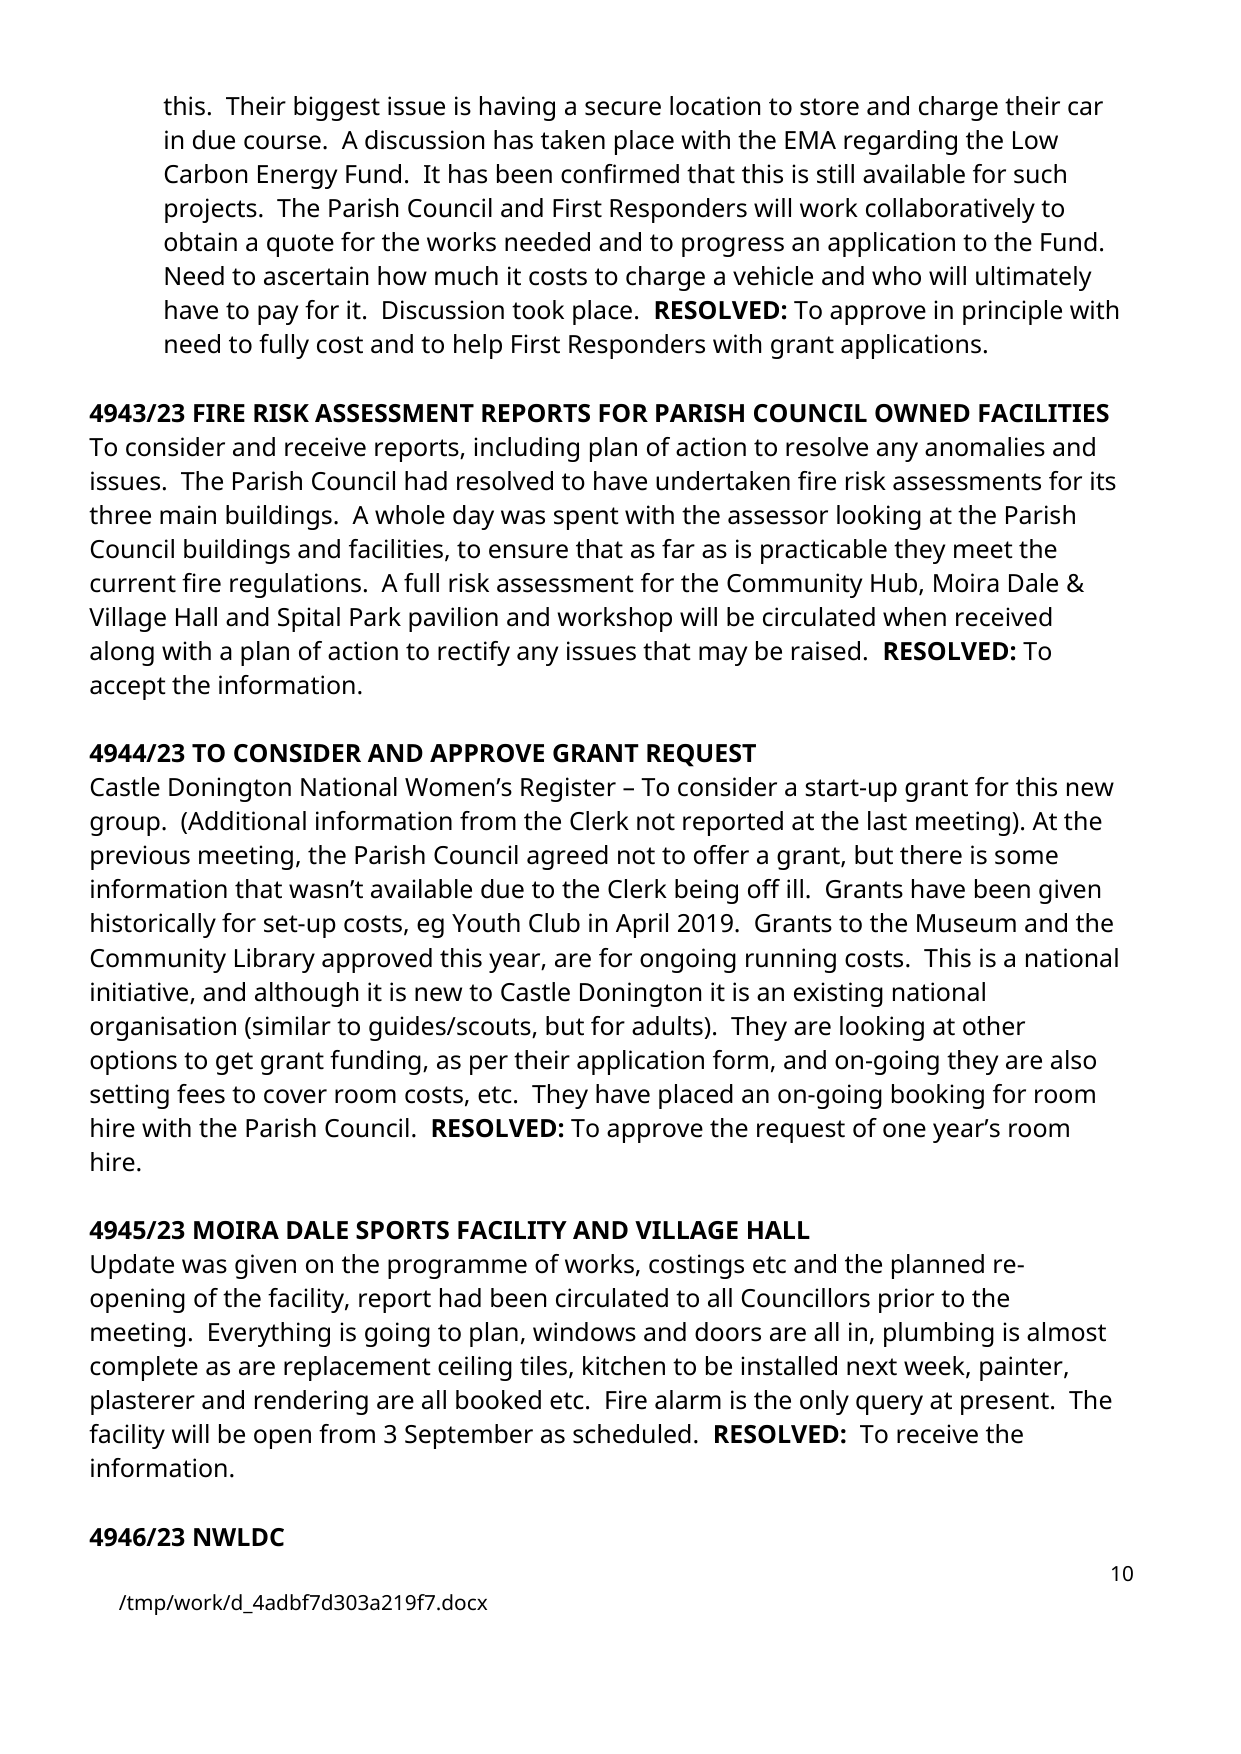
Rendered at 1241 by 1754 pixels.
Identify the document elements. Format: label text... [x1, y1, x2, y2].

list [126, 89, 1121, 361]
text 4943/23 FIRE RISK ASSESSMENT REPORTS FOR PARISH COUNCIL OWNED FACILITIES [89, 395, 1121, 429]
text To consider and receive reports, including plan of action to resolve any anomalies and issues. The Parish Council had resolved to have undertaken fire risk assessments for its three main buildings. A whole day was spent with the assessor looking at the Parish Council buildings and facilities, to ensure that as far as is practicable they meet the current fire regulations. A full risk assessment for the Community Hub, Moira Dale & Village Hall and Spital Park pavilion and workshop will be circulated when received along with a plan of action to rectify any issues that may be raised. RESOLVED: To accept the information. [89, 429, 1121, 702]
text Castle Donington National Women’s Register – To consider a start-up grant for this new group. (Additional information from the Clerk not reported at the last meeting). At the previous meeting, the Parish Council agreed not to offer a grant, but there is some information that wasn’t available due to the Clerk being off ill. Grants have been given historically for set-up costs, eg Youth Club in April 2019. Grants to the Museum and the Community Library approved this year, are for ongoing running costs. This is a national initiative, and although it is new to Castle Donington it is an existing national organisation (similar to guides/scouts, but for adults). They are looking at other options to get grant funding, as per their application form, and on-going they are also setting fees to cover room costs, etc. They have placed an on-going booking for room hire with the Parish Council. RESOLVED: To approve the request of one year’s room hire. [89, 770, 1121, 1179]
text 4945/23 MOIRA DALE SPORTS FACILITY AND VILLAGE HALL [89, 1213, 1121, 1247]
text 4944/23 TO CONSIDER AND APPROVE GRANT REQUEST [89, 736, 1121, 770]
text Update was given on the programme of works, costings etc and the planned re-opening of the facility, report had been circulated to all Councillors prior to the meeting. Everything is going to plan, windows and doors are all in, plumbing is almost complete as are replacement ceiling tiles, kitchen to be installed next week, painter, plasterer and rendering are all booked etc. Fire alarm is the only query at present. The facility will be open from 3 September as scheduled. RESOLVED: To receive the information. [89, 1247, 1121, 1485]
text 4946/23 NWLDC [89, 1519, 1121, 1553]
